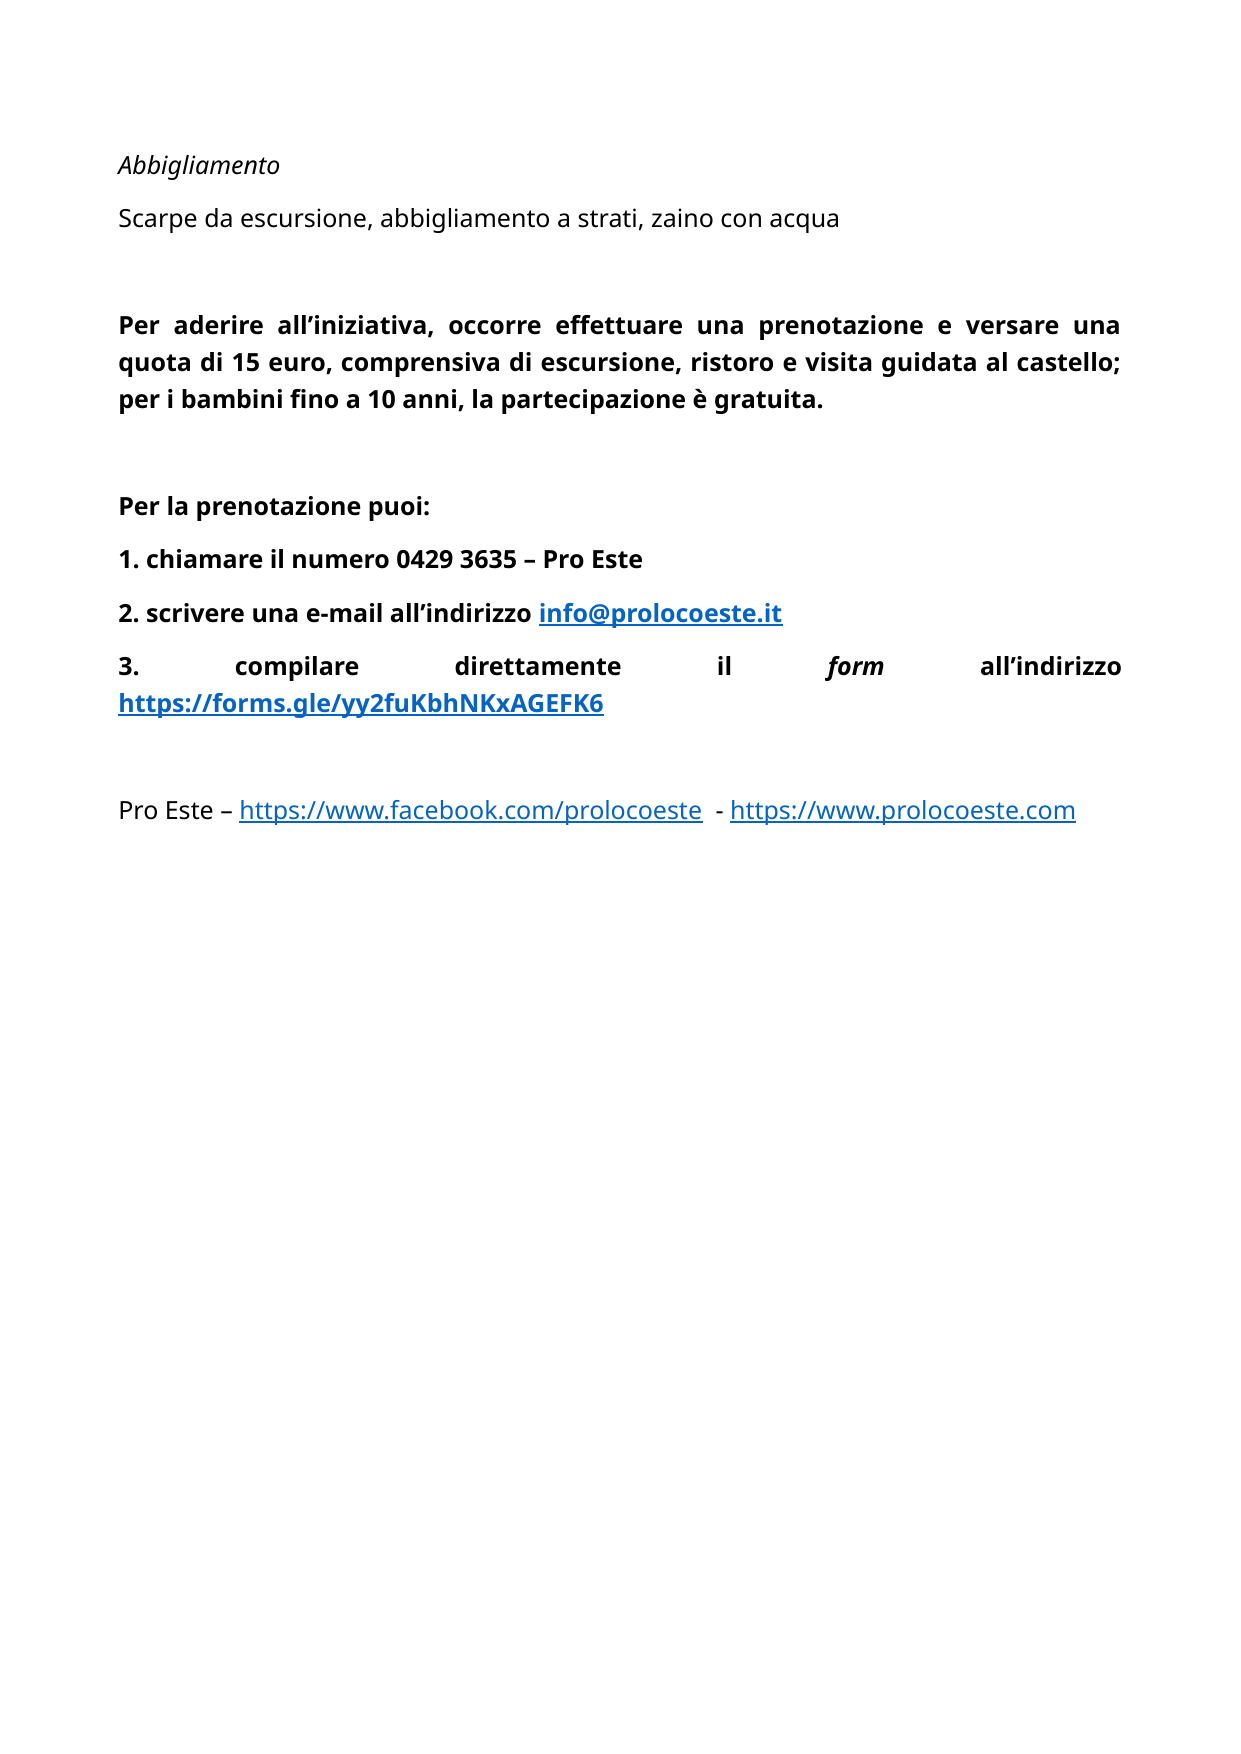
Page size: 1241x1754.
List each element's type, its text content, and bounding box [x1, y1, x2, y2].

text Pro Este – https://www.facebook.com/prolocoeste - https://www.prolocoeste.com [118, 792, 1122, 826]
text 2. scrivere una e-mail all’indirizzo info@prolocoeste.it [118, 595, 1122, 629]
text Per aderire all’iniziativa, occorre effettuare una prenotazione e versare una quota di 15 euro, comprensiva di escursione, ristoro e visita guidata al castello; per i bambini fino a 10 anni, la partecipazione è gratuita. [118, 308, 1122, 416]
text Abbigliamento [118, 148, 1122, 182]
text Scarpe da escursione, abbigliamento a strati, zaino con acqua [118, 201, 1122, 235]
text 1. chiamare il numero 0429 3635 – Pro Este [118, 542, 1122, 576]
text 3. compilare direttamente il form all’indirizzo https://forms.gle/yy2fuKbhNKxAGEFK6 [118, 649, 1122, 719]
text Per la prenotazione puoi: [118, 488, 1122, 522]
